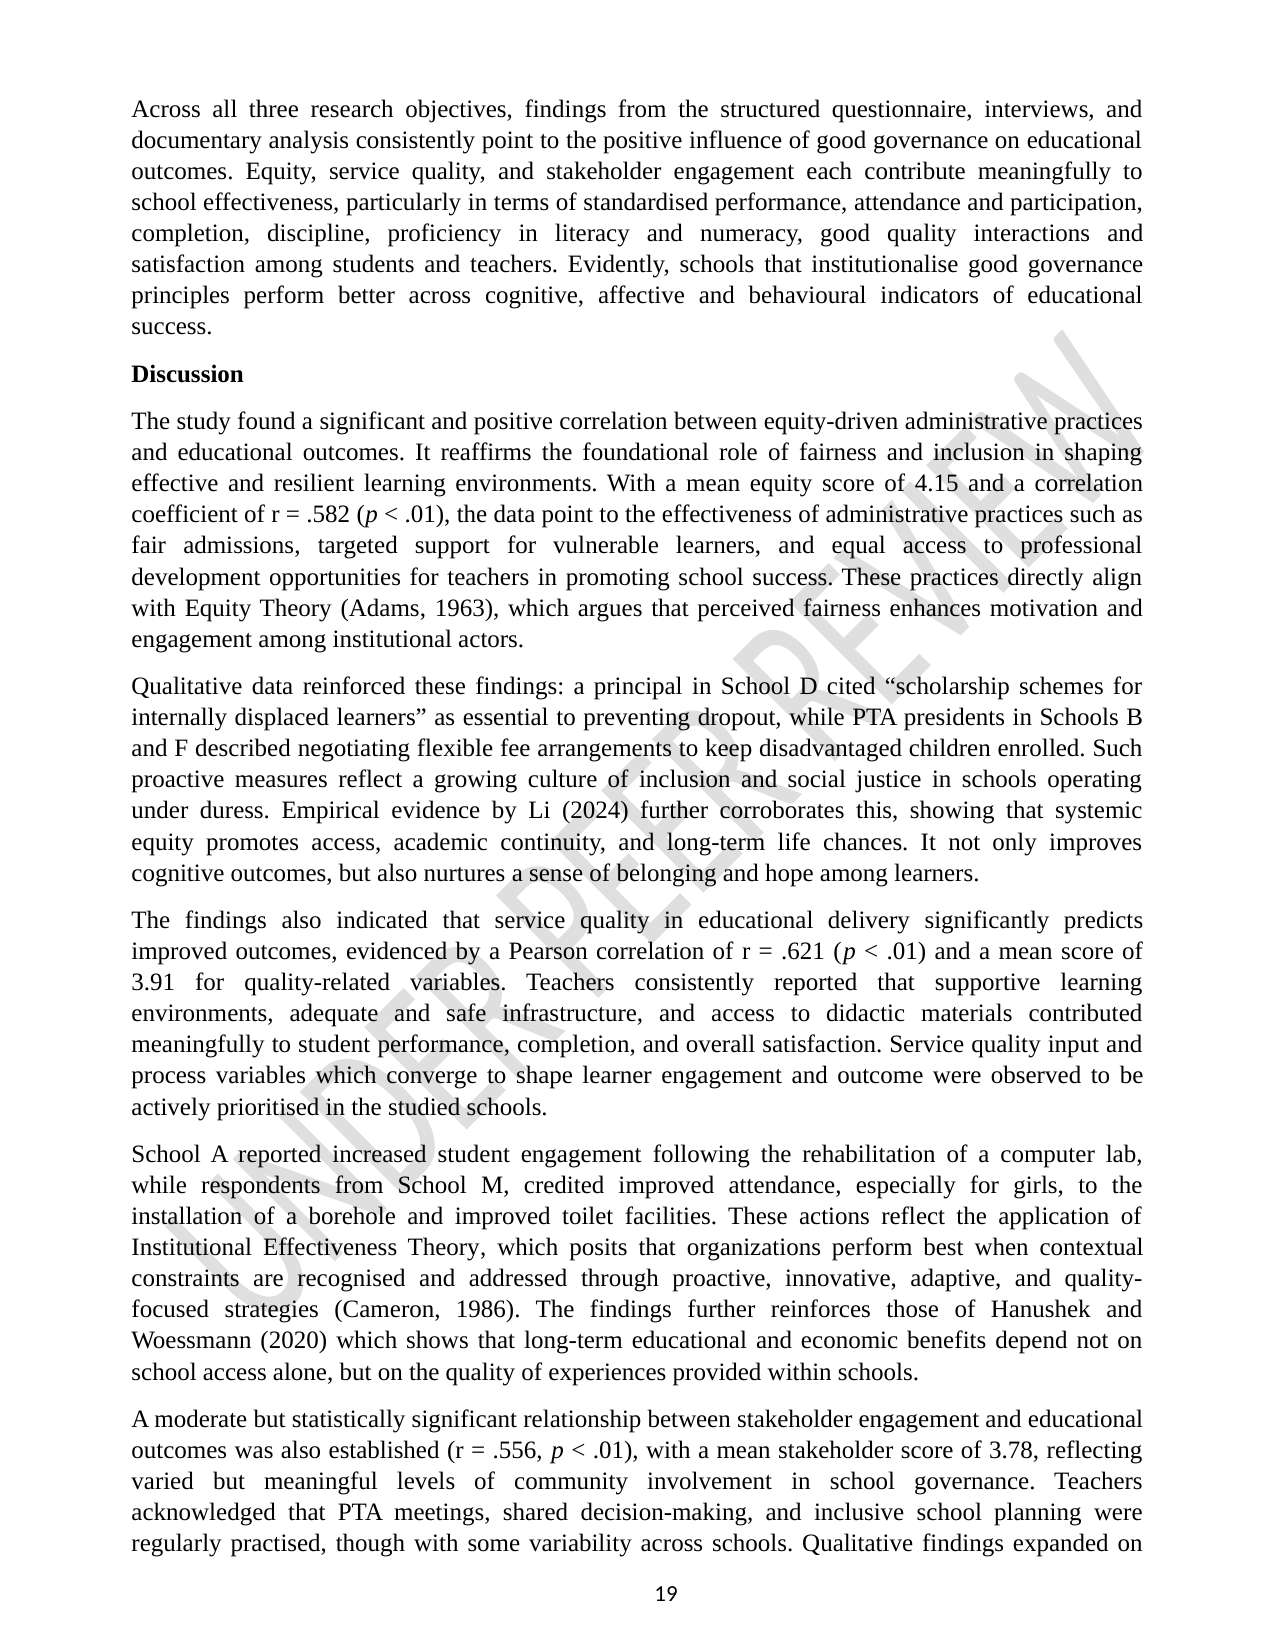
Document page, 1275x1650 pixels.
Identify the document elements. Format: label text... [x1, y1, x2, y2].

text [131, 1404, 1144, 1557]
text School A reported increased student engagement following the rehabilitation of a computer lab, while respondents from School M, credited improved attendance, especially for girls, to the installation of a borehole and improved toilet facilities. These actions reflect the application of Institutional Effectiveness Theory, which posits that organizations perform best when contextual constraints are recognised and addressed through proactive, innovative, adaptive, and quality-focused strategies (Cameron, 1986). The findings further reinforces those of Hanushek and Woessmann (2020) which shows that long-term educational and economic benefits depend not on school access alone, but on the quality of experiences provided within schools. [131, 1139, 1144, 1385]
text Discussion [131, 359, 1144, 387]
text The findings also indicated that service quality in educational delivery significantly predicts improved outcomes, evidenced by a Pearson correlation of r = .621 (p < .01) and a mean score of 3.91 for quality-related variables. Teachers consistently reported that supportive learning environments, adequate and safe infrastructure, and access to didactic materials contributed meaningfully to student performance, completion, and overall satisfaction. Service quality input and process variables which converge to shape learner engagement and outcome were observed to be actively prioritised in the studied schools. [131, 905, 1144, 1120]
text The study found a significant and positive correlation between equity-driven administrative practices and educational outcomes. It reaffirms the foundational role of fairness and inclusion in shaping effective and resilient learning environments. With a mean equity score of 4.15 and a correlation coefficient of r = .582 (p < .01), the data point to the effectiveness of administrative practices such as fair admissions, targeted support for vulnerable learners, and equal access to professional development opportunities for teachers in promoting school success. These practices directly align with Equity Theory (Adams, 1963), which argues that perceived fairness enhances motivation and engagement among institutional actors. [131, 406, 1144, 652]
text Qualitative data reinforced these findings: a principal in School D cited “scholarship schemes for internally displaced learners” as essential to preventing dropout, while presidents in Schools B and F described negotiating flexible fee arrangements to keep disadvantaged children enrolled. Such proactive measures reflect a growing culture of inclusion and social justice in schools operating under duress. Empirical evidence by Li (2024) further corroborates this, showing that systemic equity promotes access, academic continuity, and long-term life chances. It not only improves cognitive outcomes, but also nurtures a sense of belonging and hope among learners. [131, 671, 1144, 886]
text Across all three research objectives, findings from the structured questionnaire, interviews, and documentary analysis consistently point to the positive influence of good governance on educational outcomes. Equity, service quality, and stakeholder engagement each contribute meaningfully to school effectiveness, particularly in terms of standardised performance, attendance and participation, completion, discipline, proficiency in literacy and numeracy, good quality interactions and satisfaction among students and teachers. Evidently, schools that institutionalise good governance principles perform better across cognitive, affective and behavioural indicators of educational success. [131, 94, 1144, 340]
